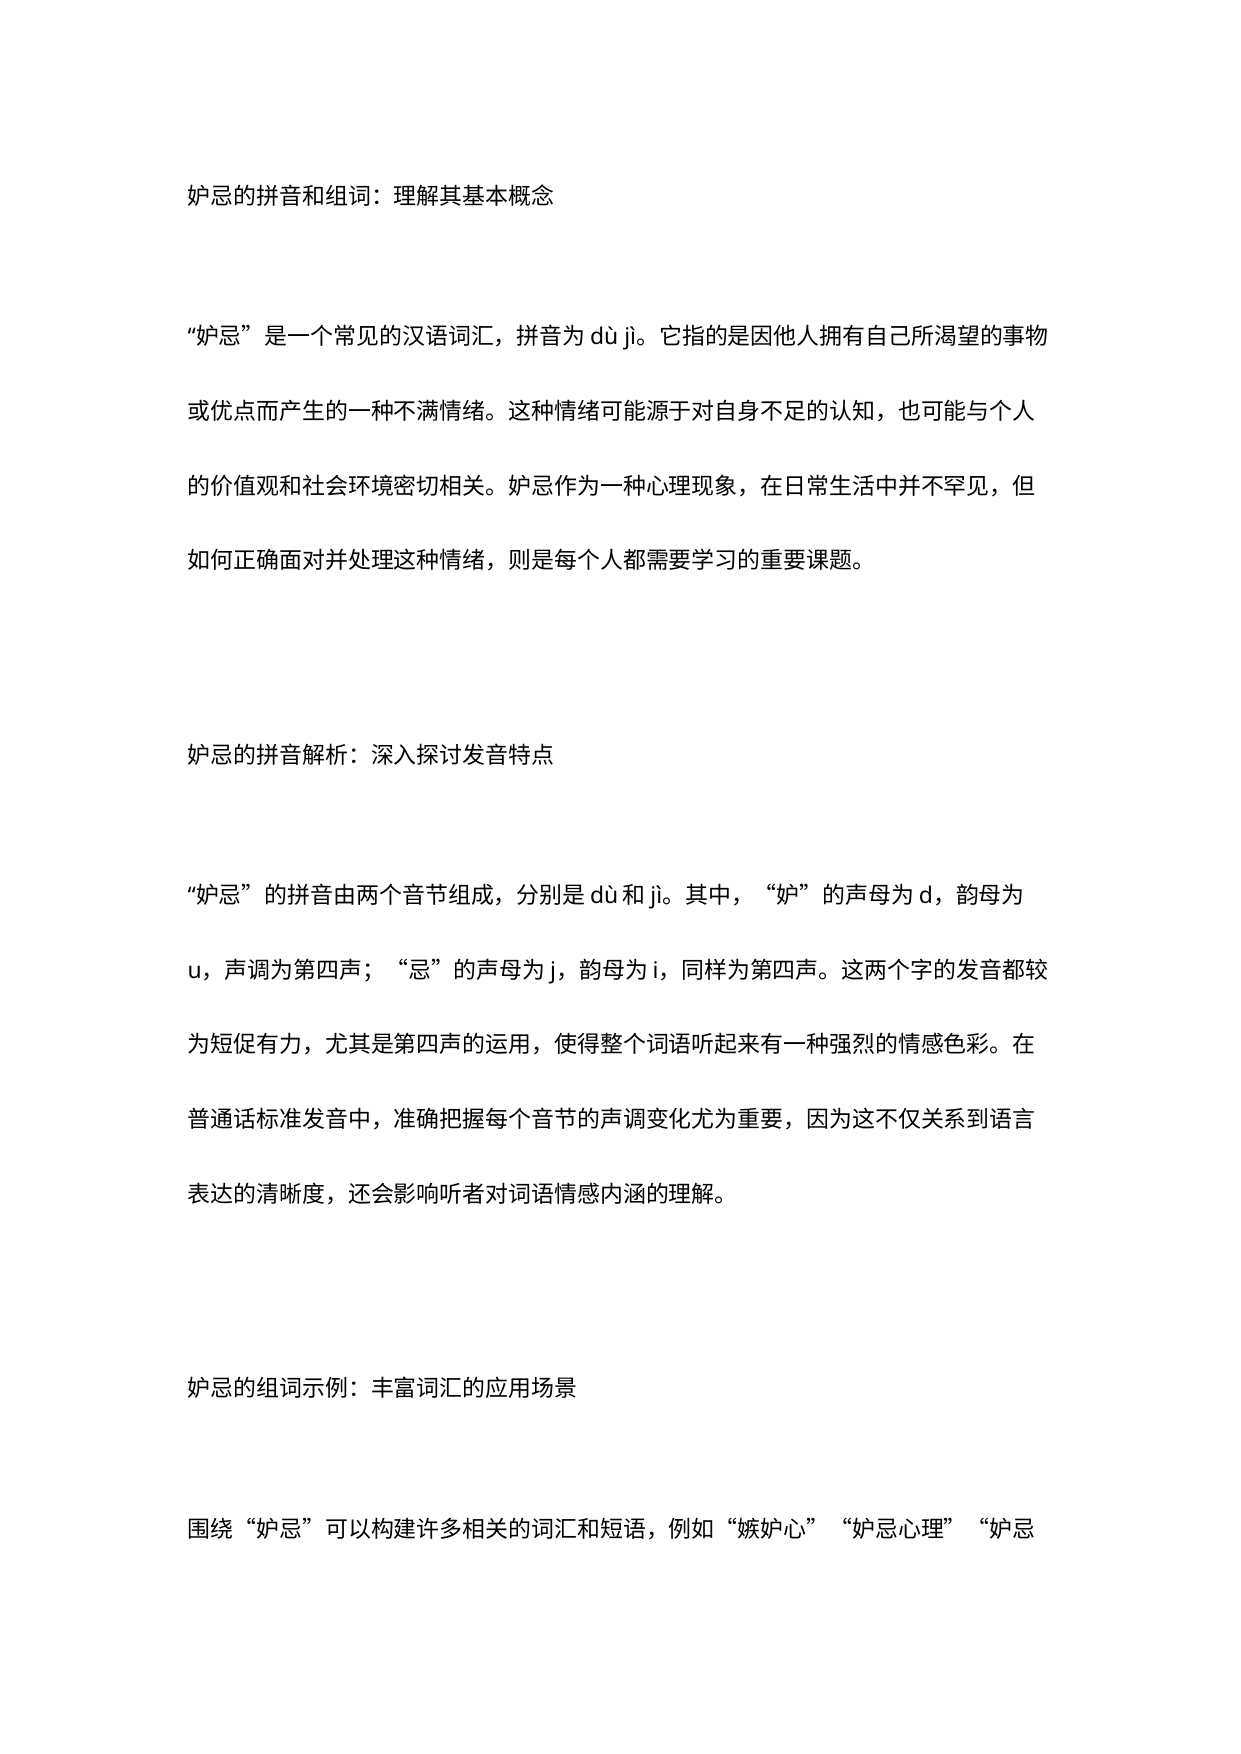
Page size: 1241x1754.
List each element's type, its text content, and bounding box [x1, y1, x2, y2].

text 妒忌的拼音解析：深入探讨发音特点 [187, 721, 1053, 786]
text 妒忌的组词示例：丰富词汇的应用场景 [187, 1354, 1053, 1419]
text “妒忌”是一个常见的汉语词汇，拼音为dù jì。它指的是因他人拥有自己所渴望的事物或优点而产生的一种不满情绪。这种情绪可能源于对自身不足的认知，也可能与个人的价值观和社会环境密切相关。妒忌作为一种心理现象，在日常生活中并不罕见，但如何正确面对并处理这种情绪，则是每个人都需要学习的重要课题。 [187, 302, 1053, 591]
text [187, 1494, 1053, 1559]
text “妒忌”的拼音由两个音节组成，分别是dù和jì。其中，“妒”的声母为d，韵母为u，声调为第四声；“忌”的声母为j，韵母为i，同样为第四声。这两个字的发音都较为短促有力，尤其是第四声的运用，使得整个词语听起来有一种强烈的情感色彩。在普通话标准发音中，准确把握每个音节的声调变化尤为重要，因为这不仅关系到语言表达的清晰度，还会影响听者对词语情感内涵的理解。 [187, 861, 1053, 1225]
text 妒忌的拼音和组词：理解其基本概念 [187, 162, 1053, 227]
